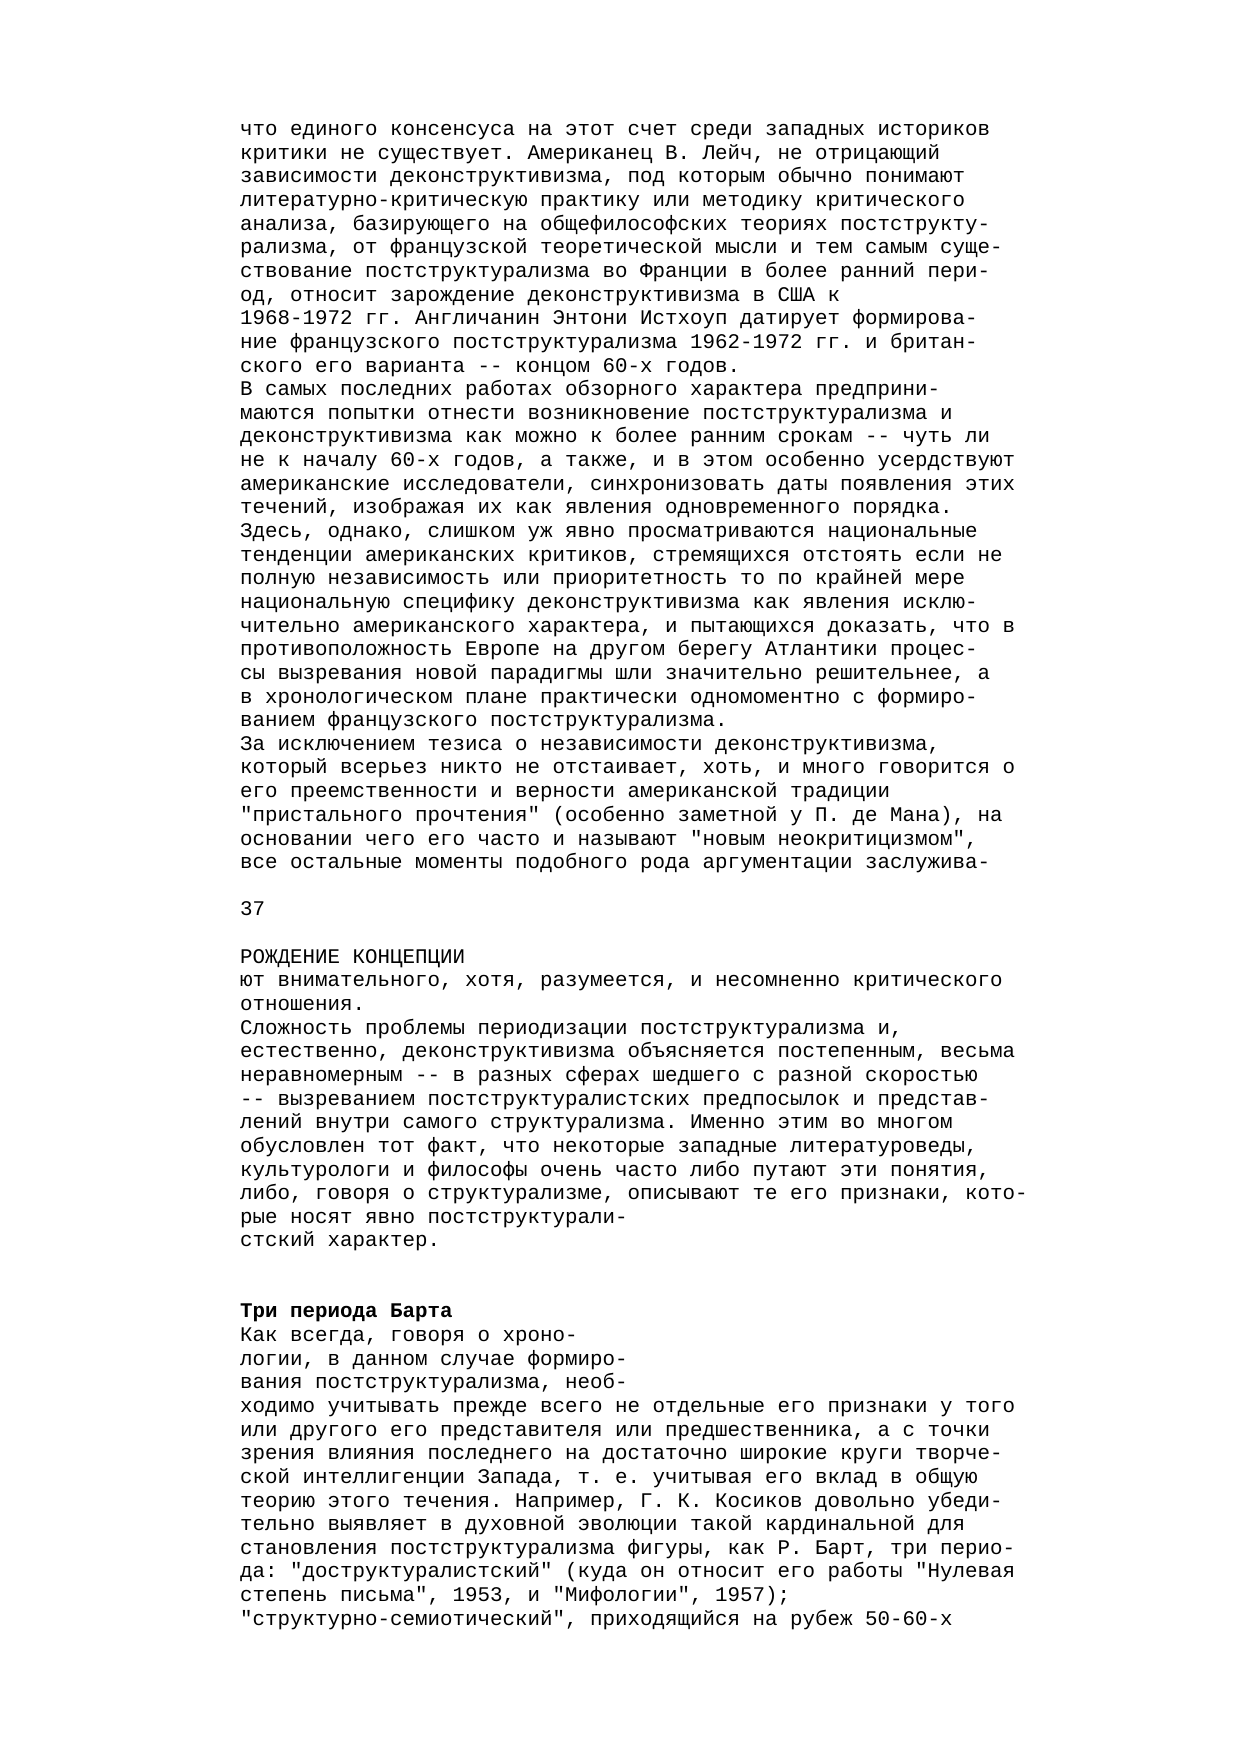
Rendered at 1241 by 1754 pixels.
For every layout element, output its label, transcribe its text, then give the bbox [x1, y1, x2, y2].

text 1968-1972 гг. Англичанин Энтони Истхоуп датирует формирова- [177, 307, 1152, 331]
text ют внимательного, хотя, разумеется, и несомненно критического [177, 969, 1152, 993]
text стский характер. [177, 1229, 1152, 1253]
text полную независимость или приоритетность то по крайней мере [177, 567, 1152, 591]
text логии, в данном случае формиро- [177, 1348, 1152, 1371]
text естественно, деконструктивизма объясняется постепенным, весьма [177, 1040, 1152, 1064]
text Три периода Барта [177, 1300, 1152, 1324]
text Здесь, однако, слишком уж явно просматриваются национальные [177, 520, 1152, 544]
text национальную специфику деконструктивизма как явления исклю- [177, 591, 1152, 615]
text теорию этого течения. Например, Г. К. Косиков довольно убеди- [177, 1489, 1152, 1513]
text РОЖДЕНИЕ КОНЦЕПЦИИ [177, 946, 1152, 969]
text зависимости деконструктивизма, под которым обычно понимают [177, 165, 1152, 189]
text тенденции американских критиков, стремящихся отстоять если не [177, 544, 1152, 567]
text ской интеллигенции Запада, т. е. учитывая его вклад в общую [177, 1466, 1152, 1489]
text да: "доструктуралистский" (куда он относит его работы "Нулевая [177, 1561, 1152, 1584]
text ние французского постструктурализма 1962-1972 гг. и британ- [177, 331, 1152, 354]
text "структурно-семиотический", приходящийся на рубеж 50-60-х [177, 1608, 1152, 1631]
text все остальные моменты подобного рода аргументации заслужива- [177, 851, 1152, 875]
text "пристального прочтения" (особенно заметной у П. де Мана), на [177, 804, 1152, 827]
text не к началу 60-х годов, а также, и в этом особенно усердствуют [177, 449, 1152, 473]
text становления постструктурализма фигуры, как Р. Барт, три перио- [177, 1537, 1152, 1561]
text анализа, базирующего на общефилософских теориях постструкту- [177, 213, 1152, 236]
text рализма, от французской теоретической мысли и тем самым суще- [177, 236, 1152, 260]
text неравномерным -- в разных сферах шедшего с разной скоростью [177, 1064, 1152, 1088]
text ходимо учитывать прежде всего не отдельные его признаки у того [177, 1395, 1152, 1419]
text тельно выявляет в духовной эволюции такой кардинальной для [177, 1513, 1152, 1537]
text -- вызреванием постструктуралистских предпосылок и представ- [177, 1088, 1152, 1111]
text либо, говоря о структурализме, описывают те его признаки, кото- [177, 1182, 1152, 1206]
text его преемственности и верности американской традиции [177, 780, 1152, 804]
text который всерьез никто не отстаивает, хоть, и много говорится о [177, 757, 1152, 780]
text зрения влияния последнего на достаточно широкие круги творче- [177, 1442, 1152, 1466]
text деконструктивизма как можно к более ранним срокам -- чуть ли [177, 426, 1152, 449]
text течений, изображая их как явления одновременного порядка. [177, 496, 1152, 520]
text ванием французского постструктурализма. [177, 709, 1152, 733]
text или другого его представителя или предшественника, а с точки [177, 1419, 1152, 1442]
text маются попытки отнести возникновение постструктурализма и [177, 402, 1152, 426]
text противоположность Европе на другом берегу Атлантики процес- [177, 638, 1152, 662]
text степень письма", 1953, и "Мифологии", 1957); [177, 1584, 1152, 1608]
text Сложность проблемы периодизации постструктурализма и, [177, 1017, 1152, 1040]
text вания постструктурализма, необ- [177, 1371, 1152, 1395]
text лений внутри самого структурализма. Именно этим во многом [177, 1111, 1152, 1135]
text 37 [177, 898, 1152, 922]
text литературно-критическую практику или методику критического [177, 189, 1152, 213]
text критики не существует. Американец В. Лейч, не отрицающий [177, 142, 1152, 165]
text ствование постструктурализма во Франции в более ранний пери- [177, 260, 1152, 284]
text обусловлен тот факт, что некоторые западные литературоведы, [177, 1135, 1152, 1158]
text Как всегда, говоря о хроно- [177, 1324, 1152, 1348]
text что единого консенсуса на этот счет среди западных историков [177, 118, 1152, 142]
text од, относит зарождение деконструктивизма в США к [177, 284, 1152, 307]
text чительно американского характера, и пытающихся доказать, что в [177, 615, 1152, 638]
text американские исследователи, синхронизовать даты появления этих [177, 473, 1152, 496]
text В самых последних работах обзорного характера предприни- [177, 378, 1152, 402]
text в хронологическом плане практически одномоментно с формиро- [177, 686, 1152, 709]
text основании чего его часто и называют "новым неокритицизмом", [177, 827, 1152, 851]
text культурологи и философы очень часто либо путают эти понятия, [177, 1158, 1152, 1182]
text сы вызревания новой парадигмы шли значительно решительнее, а [177, 662, 1152, 686]
text отношения. [177, 993, 1152, 1017]
text ского его варианта -- концом 60-х годов. [177, 354, 1152, 378]
text За исключением тезиса о независимости деконструктивизма, [177, 733, 1152, 757]
text рые носят явно постструктурали- [177, 1206, 1152, 1229]
